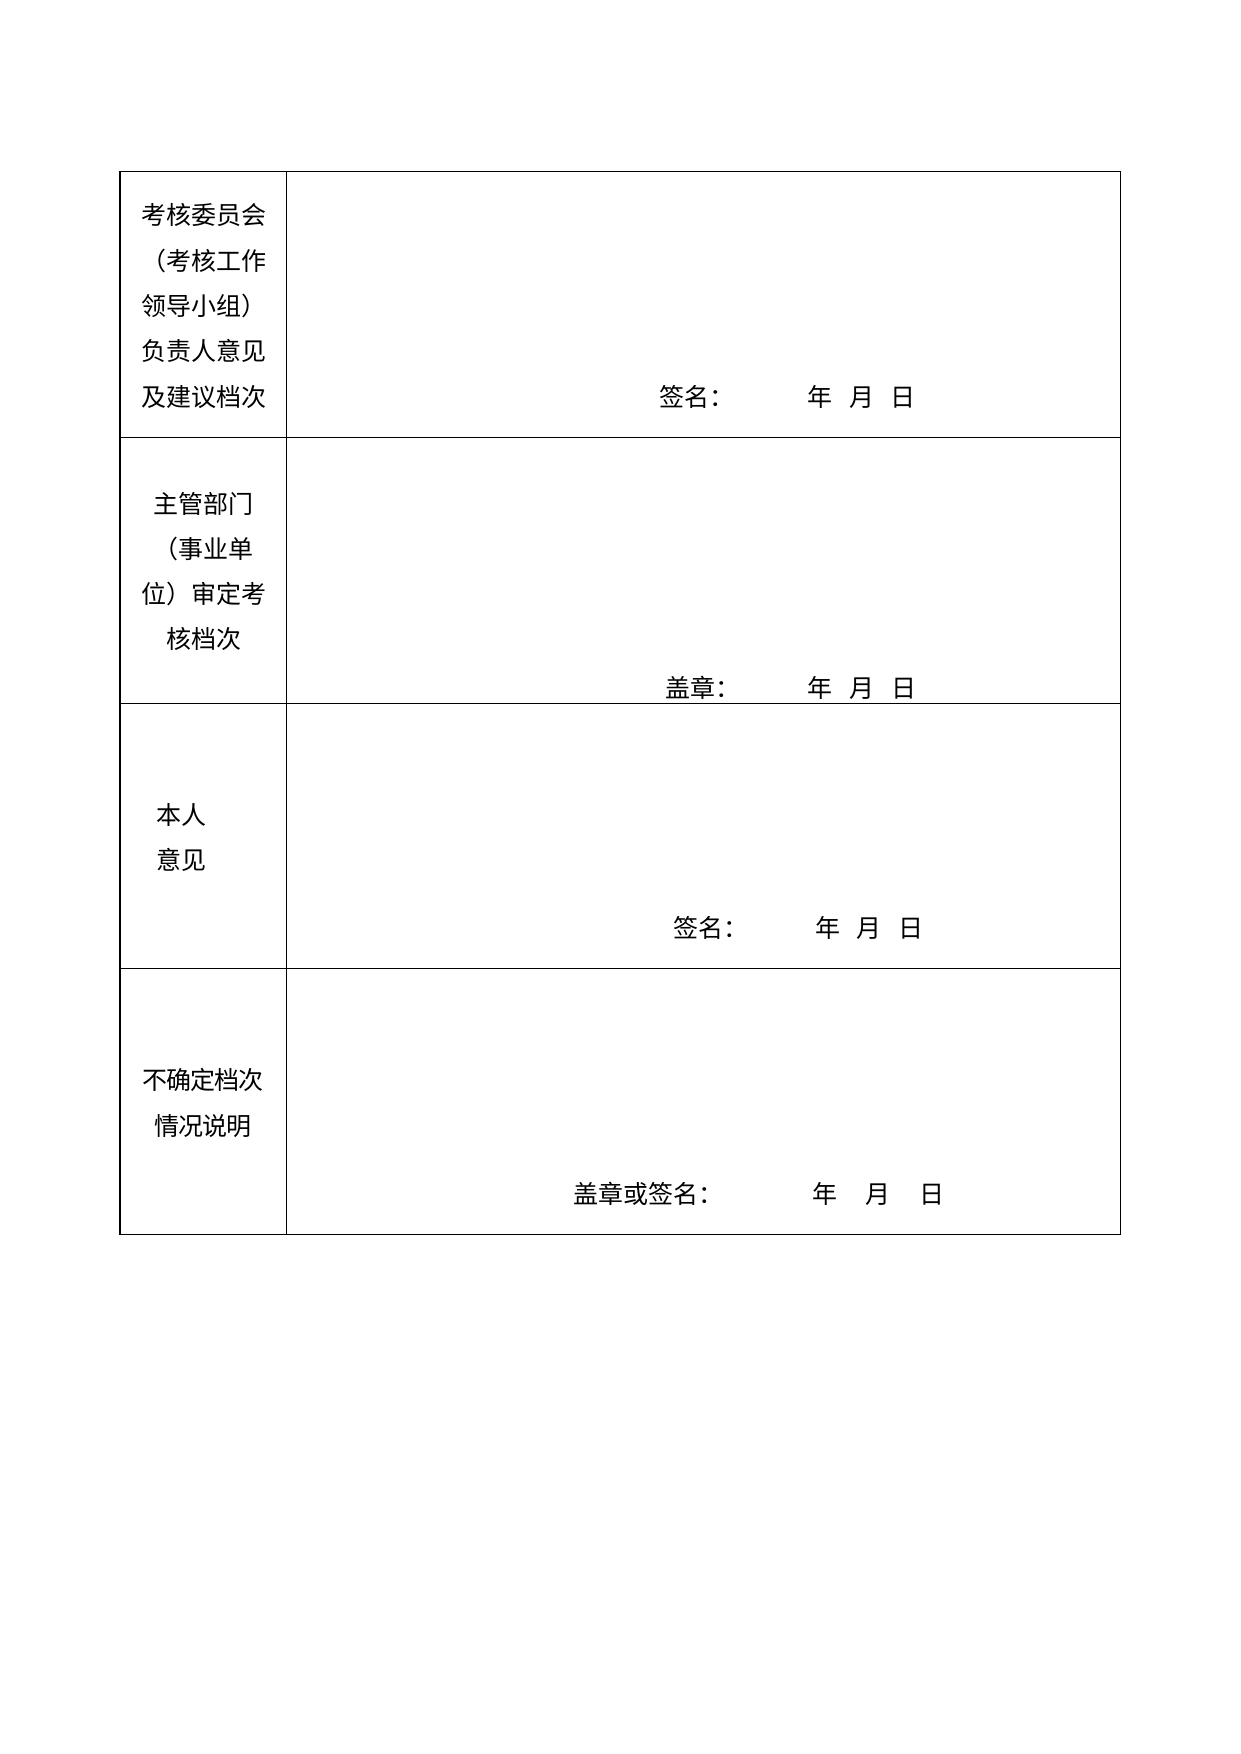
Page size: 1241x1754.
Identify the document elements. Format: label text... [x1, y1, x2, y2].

table_cell 盖章或签名： 年 月 日 [287, 969, 1120, 1234]
table_cell 不确定档次 情况说明 [121, 969, 286, 1234]
table_cell 主管部门（事业单位）审定考核档次 [121, 438, 286, 703]
table_cell 考核委员会（考核工作领导小组）负责人意见及建议档次 [121, 172, 286, 437]
table_cell 盖章： 年 月 日 [287, 438, 1120, 703]
table_cell 签名： 年 月 日 [287, 172, 1120, 437]
table_cell 本人 意见 [121, 704, 286, 968]
table_cell 签名： 年 月 日 [287, 704, 1120, 968]
